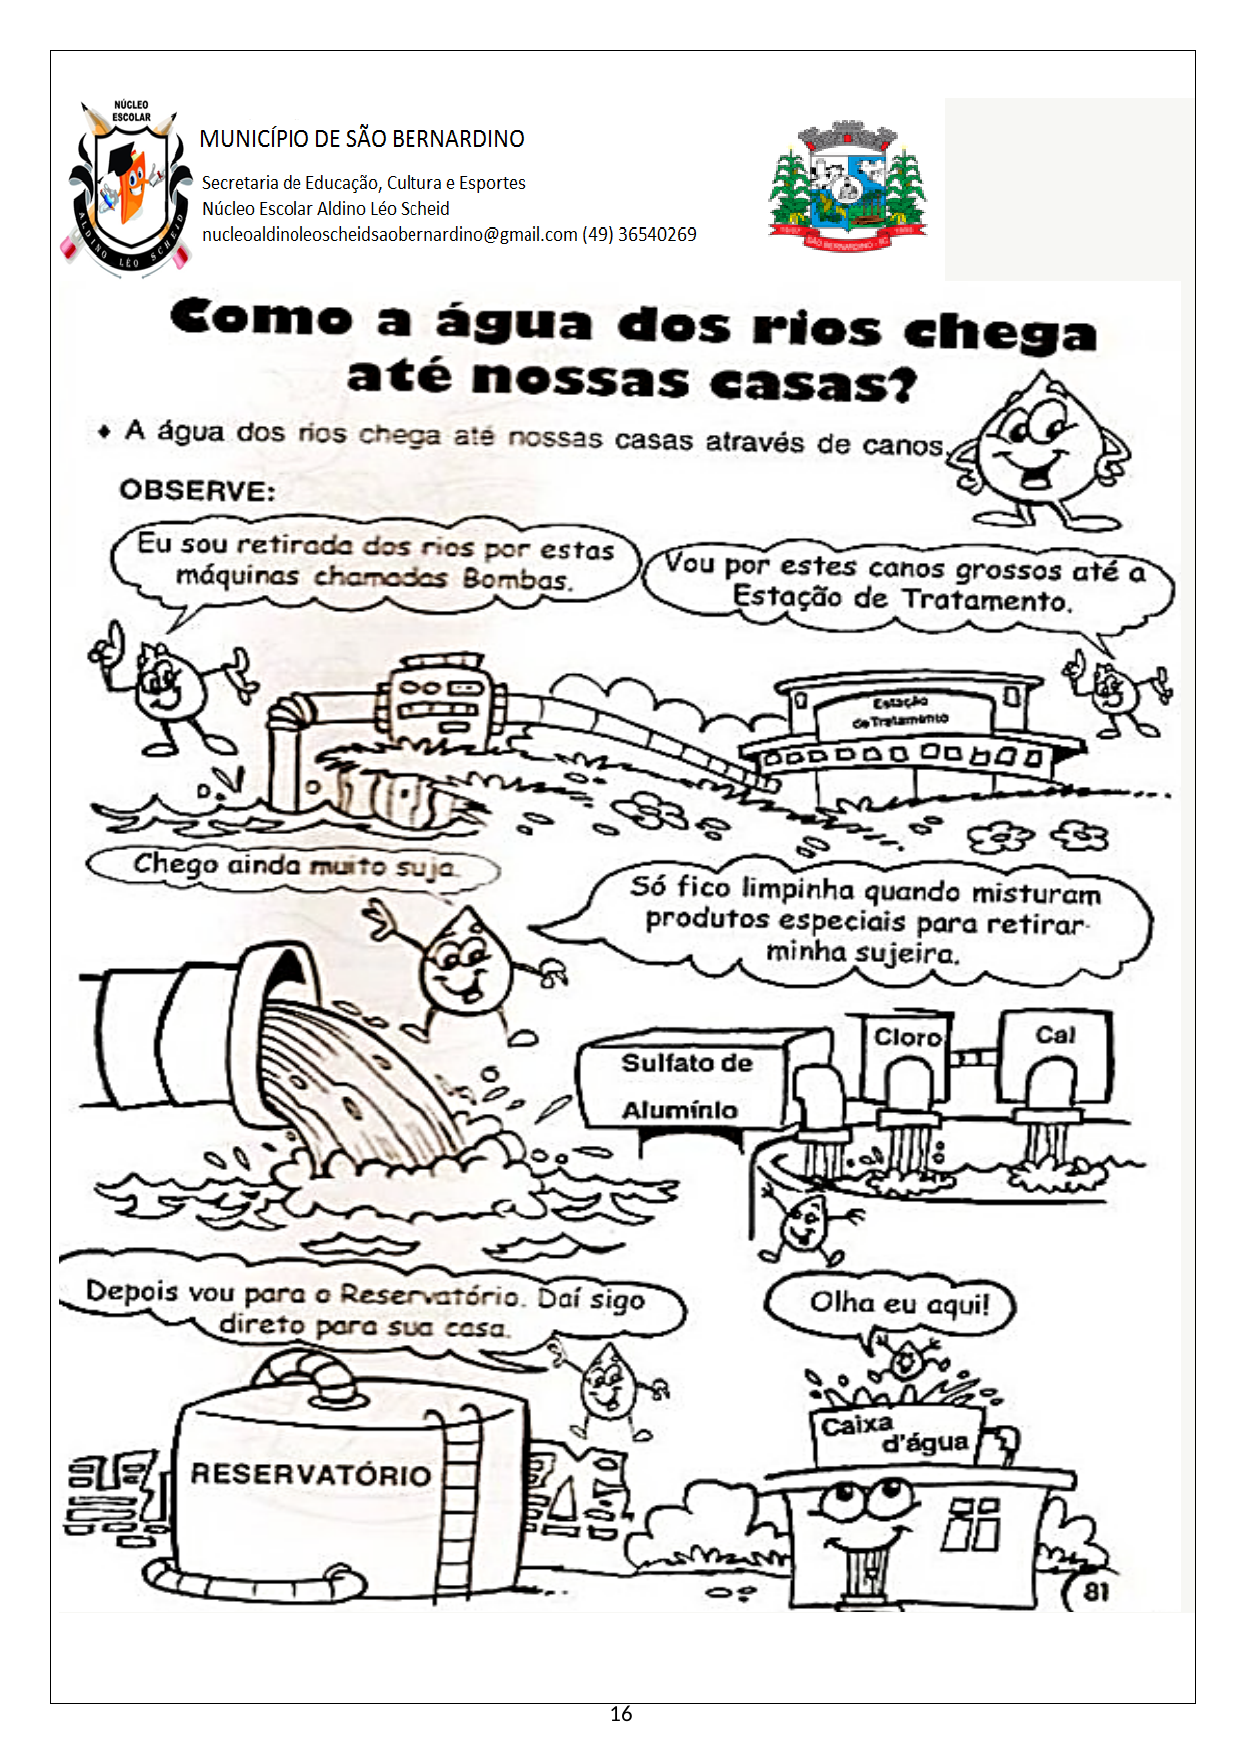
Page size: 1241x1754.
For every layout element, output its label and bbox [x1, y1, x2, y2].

picture [59, 97, 1181, 1612]
